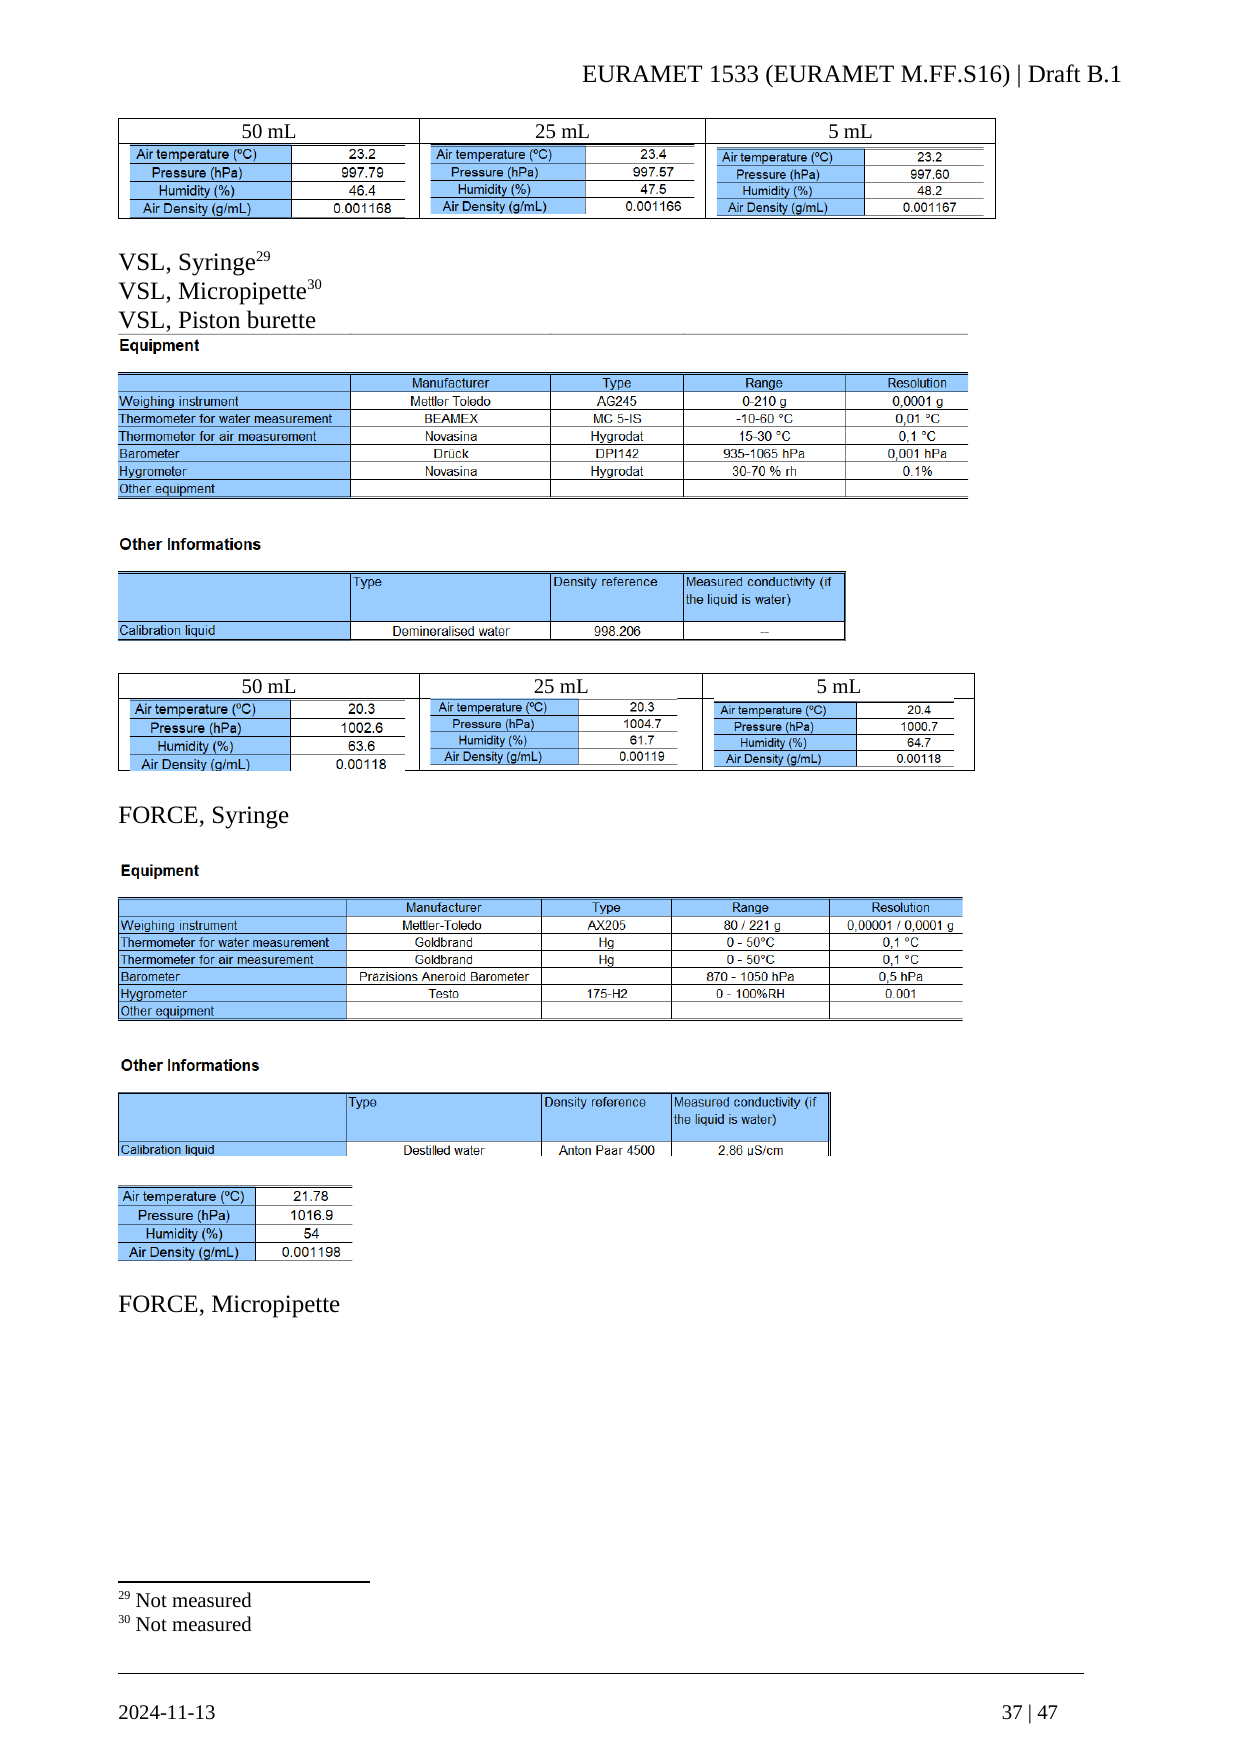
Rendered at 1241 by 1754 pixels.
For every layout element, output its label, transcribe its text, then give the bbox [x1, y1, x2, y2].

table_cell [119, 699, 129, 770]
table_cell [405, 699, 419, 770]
text VSL, Micropipette [118, 276, 1122, 305]
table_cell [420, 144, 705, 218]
picture [716, 144, 984, 216]
picture [430, 698, 678, 765]
text VSL, Piston burette [118, 305, 1122, 334]
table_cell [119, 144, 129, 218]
picture [118, 333, 969, 644]
picture [118, 857, 963, 1156]
picture [430, 144, 695, 214]
picture [129, 144, 405, 218]
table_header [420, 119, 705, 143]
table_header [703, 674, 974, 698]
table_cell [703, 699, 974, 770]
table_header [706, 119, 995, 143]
picture [118, 1183, 353, 1261]
text FORCE, Micropipette [118, 1289, 1122, 1318]
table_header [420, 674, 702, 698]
picture [129, 698, 405, 771]
text FORCE, Syringe [118, 800, 1122, 829]
text VSL, Syringe [118, 247, 1122, 276]
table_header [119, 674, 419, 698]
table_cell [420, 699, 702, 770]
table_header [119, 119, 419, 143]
picture [714, 698, 954, 767]
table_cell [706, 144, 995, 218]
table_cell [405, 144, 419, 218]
